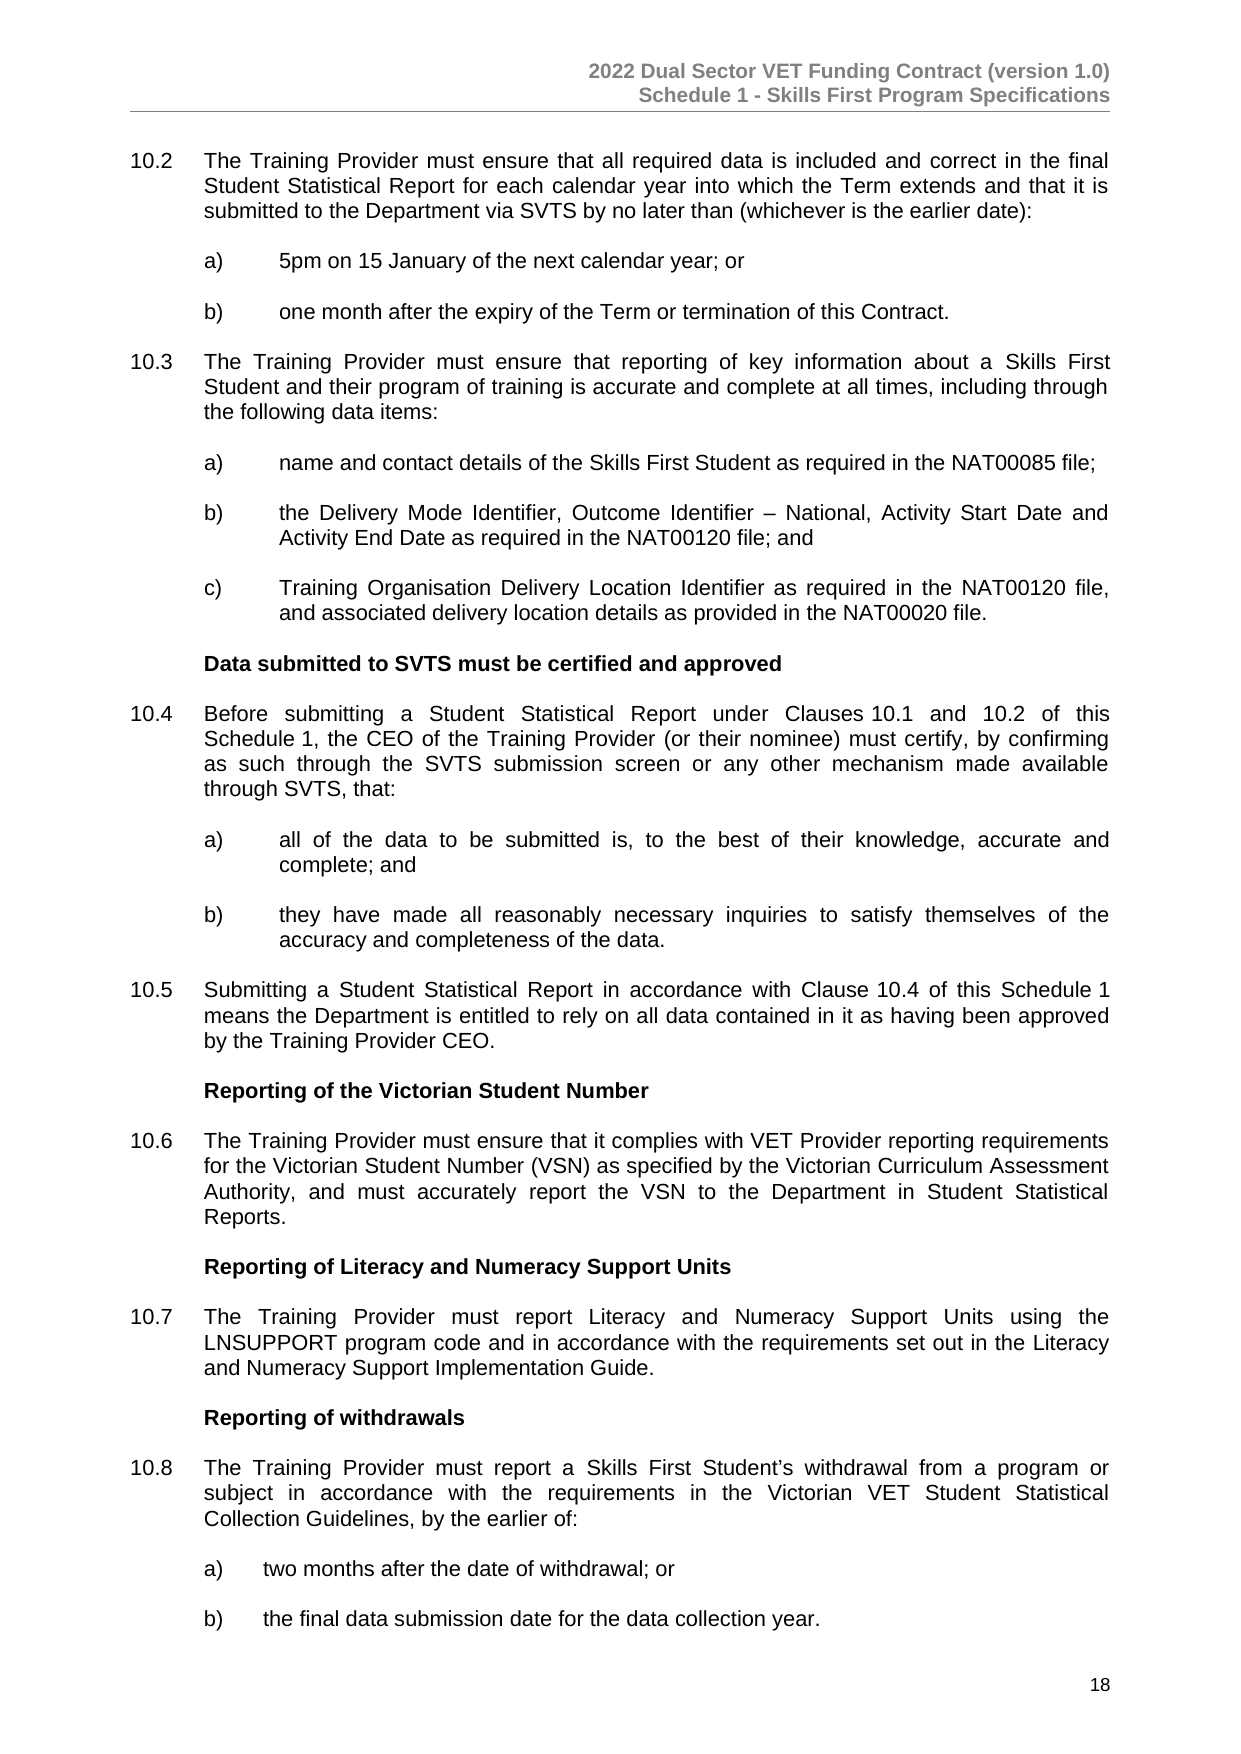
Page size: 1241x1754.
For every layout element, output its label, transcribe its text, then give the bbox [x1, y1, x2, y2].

text Data submitted to SVTS must be certified and approved [204, 650, 1110, 676]
text Reporting of withdrawals [204, 1405, 1110, 1430]
list The Training Provider must report a Skills First Student’s withdrawal from a program or subject in accordance with the requirements in the Victorian VET Student Statistical Collection Guidelines, by the earlier of: [130, 1455, 1110, 1531]
list 5pm on 15 January of the next calendar year; or [204, 248, 1110, 273]
list all of the data to be submitted is, to the best of their knowledge, accurate and complete; and [204, 826, 1110, 877]
list The Training Provider must ensure that reporting of key information about a Skills First Student and their program of training is accurate and complete at all times, including through the following data items: [130, 349, 1110, 424]
list The Training Provider must report Literacy and Numeracy Support Units using the LNSUPPORT program code and in accordance with the requirements set out in the Literacy and Numeracy Support Implementation Guide. [130, 1304, 1110, 1380]
list one month after the expiry of the Term or termination of this Contract. [204, 298, 1110, 324]
list the final data submission date for the data collection year. [204, 1606, 1110, 1631]
list Submitting a Student Statistical Report in accordance with Clause 10.4 of this Schedule 1 means the Department is entitled to rely on all data contained in it as having been approved by the Training Provider CEO. [130, 977, 1110, 1053]
list Training Organisation Delivery Location Identifier as required in the NAT00120 file, and associated delivery location details as provided in the NAT00020 file. [204, 575, 1110, 625]
list they have made all reasonably necessary inquiries to satisfy themselves of the accuracy and completeness of the data. [204, 902, 1110, 952]
list name and contact details of the Skills First Student as required in the NAT00085 file; [204, 449, 1110, 474]
list the Delivery Mode Identifier, Outcome Identifier – National, Activity Start Date and Activity End Date as required in the NAT00120 file; and [204, 499, 1110, 550]
list The Training Provider must ensure that it complies with VET Provider reporting requirements for the Victorian Student Number (VSN) as specified by the Victorian Curriculum Assessment Authority, and must accurately report the VSN to the Department in Student Statistical Reports. [130, 1128, 1110, 1229]
text Reporting of the Victorian Student Number [204, 1078, 1110, 1103]
list Before submitting a Student Statistical Report under Clauses 10.1 and 10.2 of this Schedule 1, the CEO of the Training Provider (or their nominee) must certify, by confirming as such through the SVTS submission screen or any other mechanism made available through SVTS, that: [130, 701, 1110, 801]
text Reporting of Literacy and Numeracy Support Units [204, 1254, 1110, 1279]
list The Training Provider must ensure that all required data is included and correct in the final Student Statistical Report for each calendar year into which the Term extends and that it is submitted to the Department via SVTS by no later than (whichever is the earlier date): [130, 148, 1110, 223]
list two months after the date of withdrawal; or [204, 1556, 1110, 1581]
